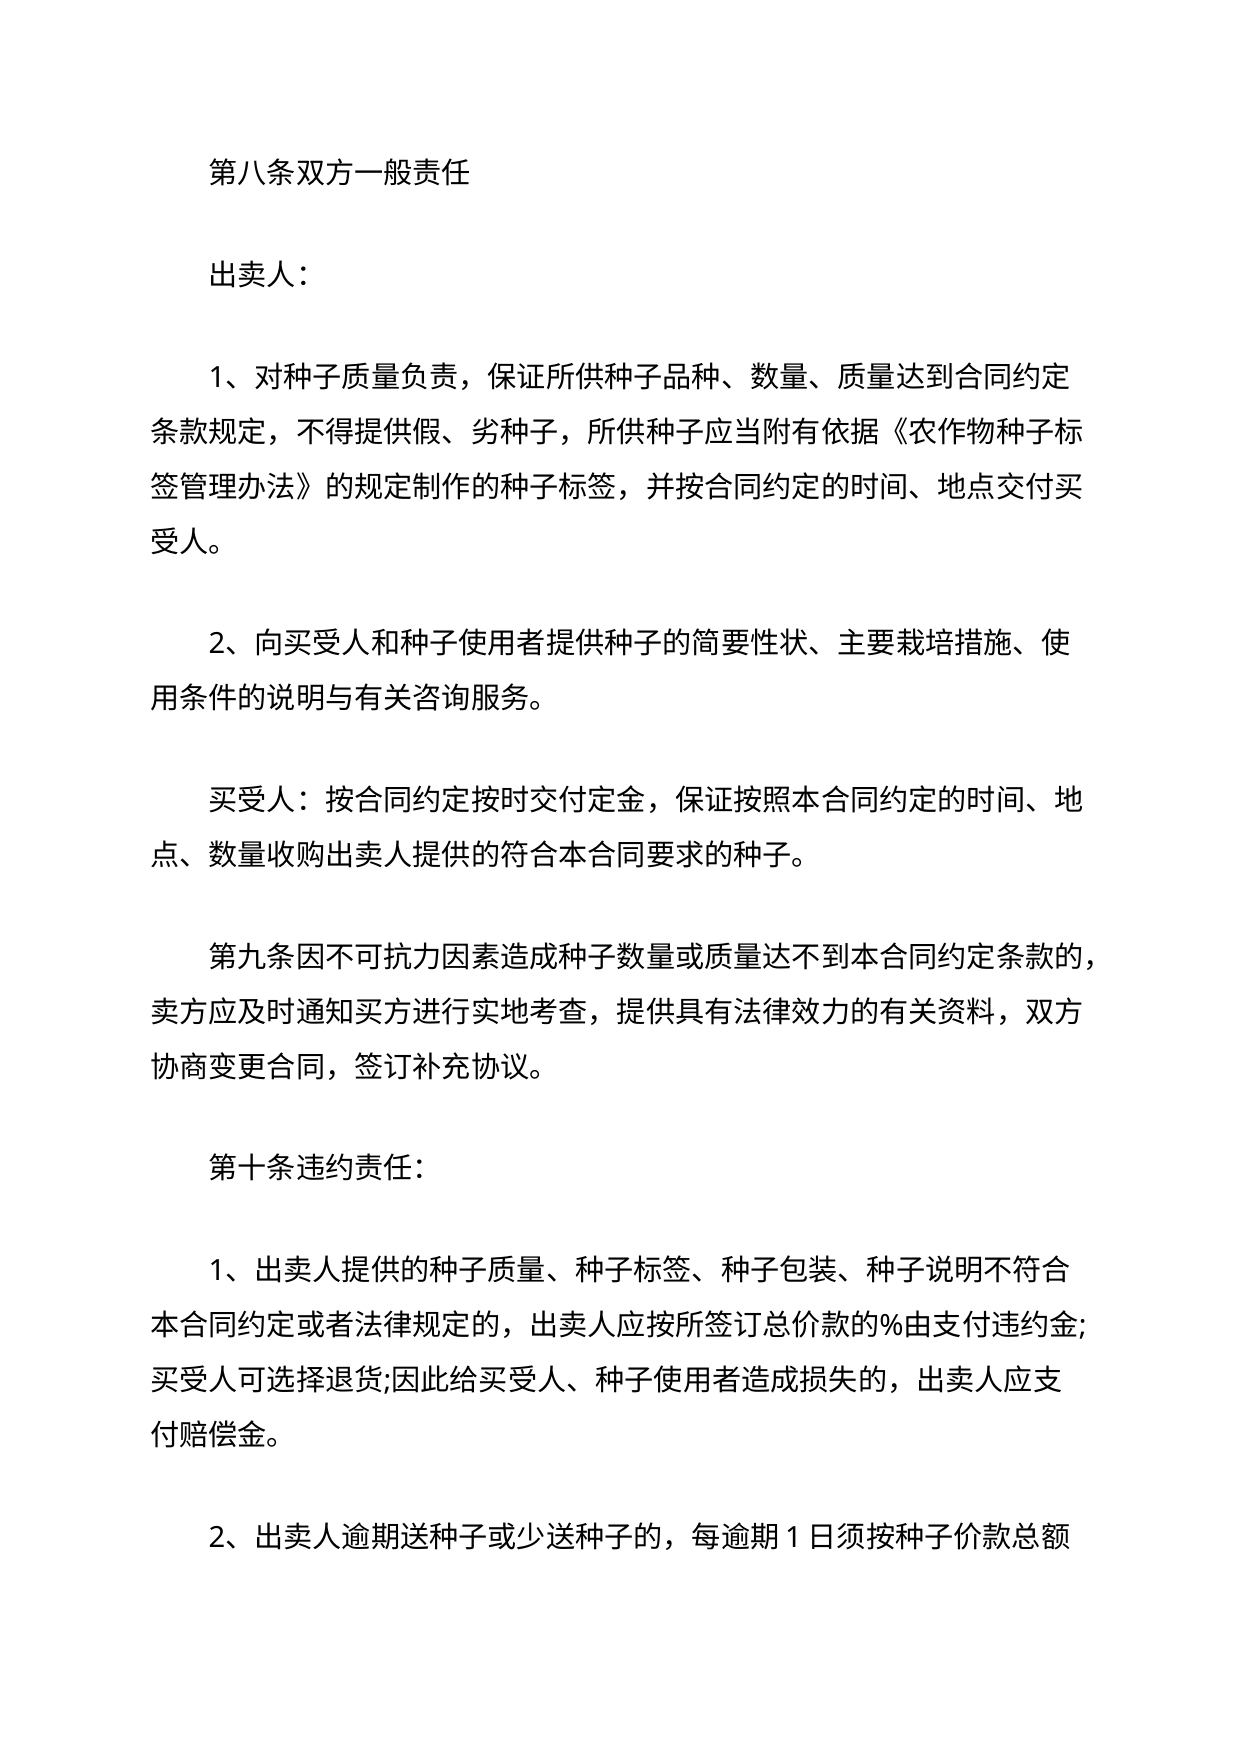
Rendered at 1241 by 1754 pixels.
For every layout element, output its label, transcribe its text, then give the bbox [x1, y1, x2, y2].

text 2、向买受人和种子使用者提供种子的简要性状、主要栽培措施、使用条件的说明与有关咨询服务。 [150, 620, 1090, 717]
text 第九条因不可抗力因素造成种子数量或质量达不到本合同约定条款的，卖方应及时通知买方进行实地考查，提供具有法律效力的有关资料，双方协商变更合同，签订补充协议。 [150, 933, 1090, 1086]
text 1、对种子质量负责，保证所供种子品种、数量、质量达到合同约定条款规定，不得提供假、劣种子，所供种子应当附有依据《农作物种子标签管理办法》的规定制作的种子标签，并按合同约定的时间、地点交付买受人。 [150, 353, 1090, 561]
text 1、出卖人提供的种子质量、种子标签、种子包装、种子说明不符合本合同约定或者法律规定的，出卖人应按所签订总价款的%由支付违约金;买受人可选择退货;因此给买受人、种子使用者造成损失的，出卖人应支付赔偿金。 [150, 1247, 1090, 1454]
text 第十条违约责任： [150, 1145, 1090, 1187]
text 买受人：按合同约定按时交付定金，保证按照本合同约定的时间、地点、数量收购出卖人提供的符合本合同要求的种子。 [150, 777, 1090, 874]
text 出卖人： [150, 252, 1090, 294]
text 第八条双方一般责任 [150, 150, 1090, 192]
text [150, 1514, 1090, 1556]
